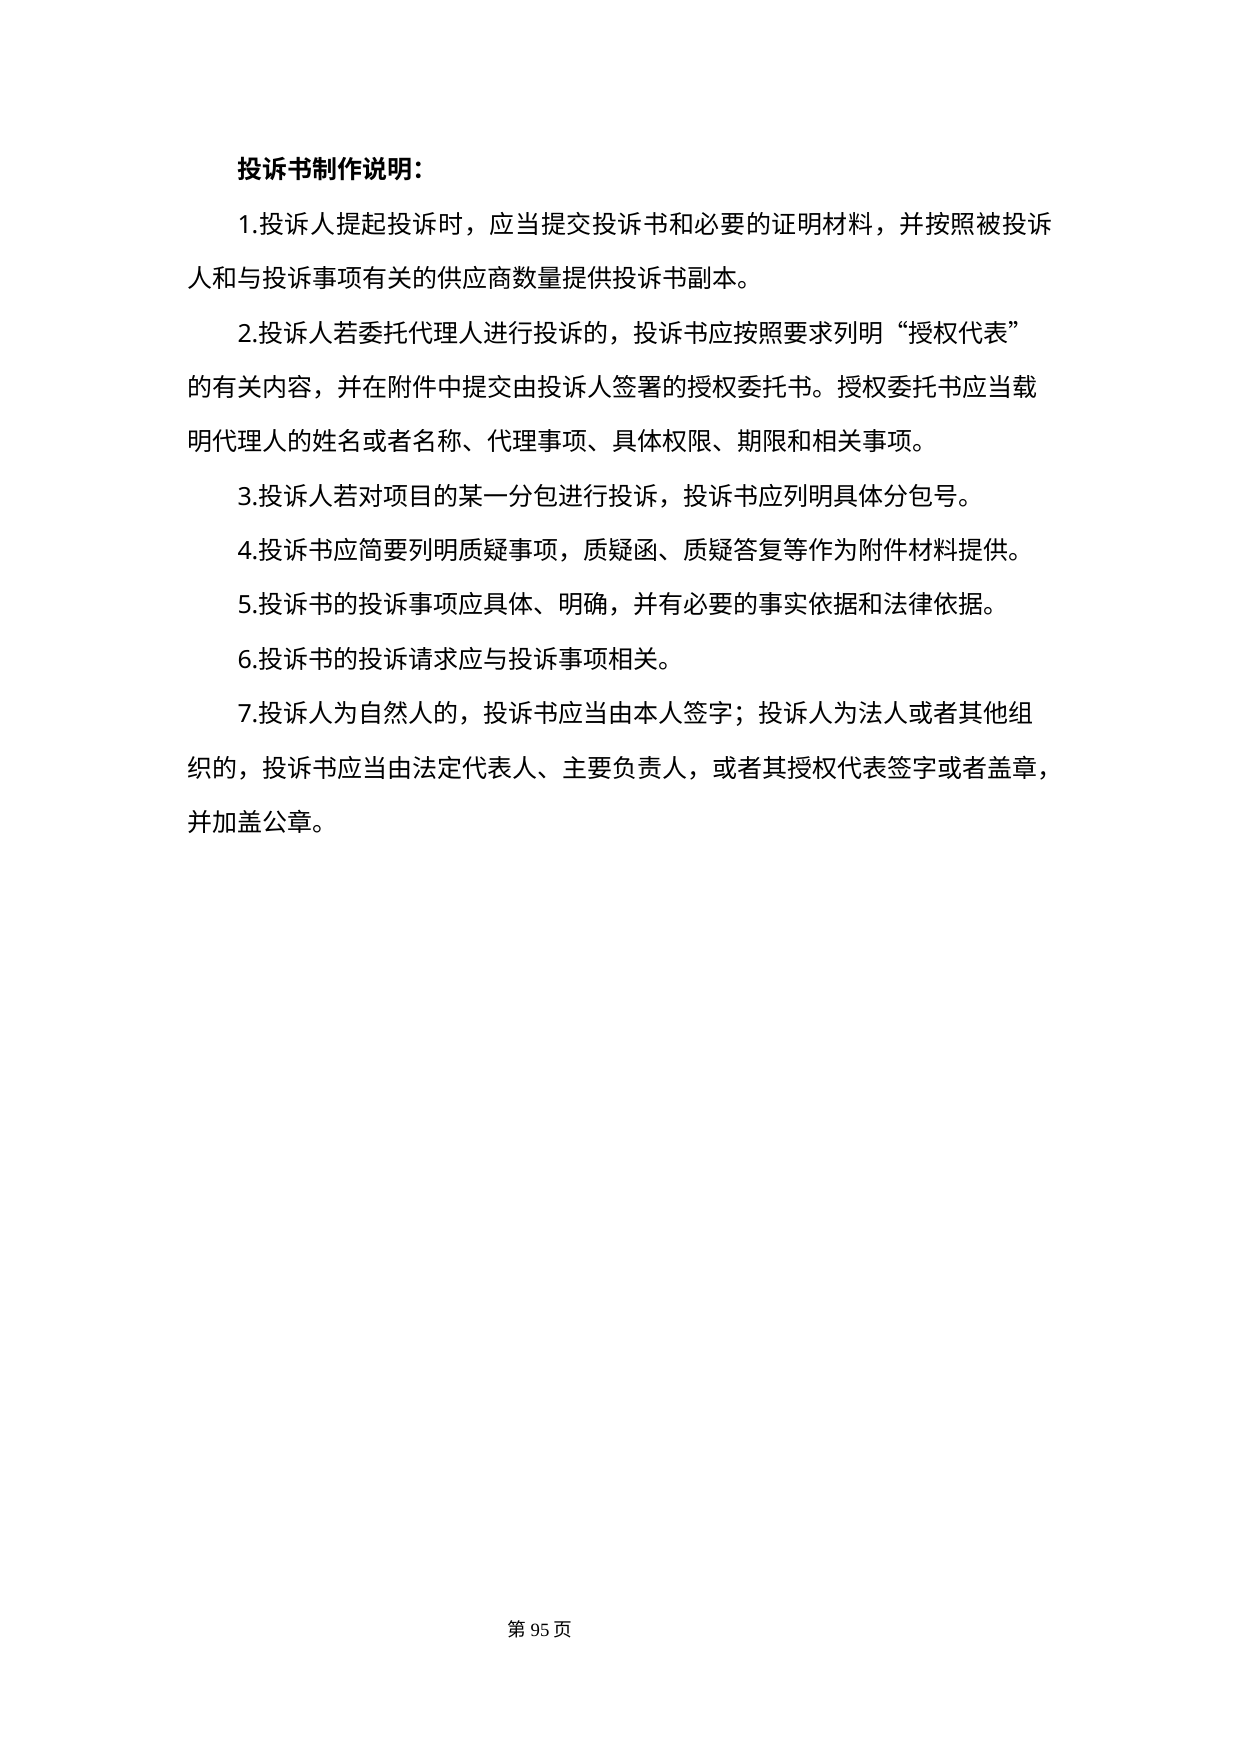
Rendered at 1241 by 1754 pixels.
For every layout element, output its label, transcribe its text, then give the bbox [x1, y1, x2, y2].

text 投诉书制作说明： [187, 150, 1053, 186]
text 3.投诉人若对项目的某一分包进行投诉，投诉书应列明具体分包号。 [187, 476, 1053, 512]
text 7.投诉人为自然人的，投诉书应当由本人签字；投诉人为法人或者其他组织的，投诉书应当由法定代表人、主要负责人，或者其授权代表签字或者盖章，并加盖公章。 [187, 694, 1053, 839]
text 4.投诉书应简要列明质疑事项，质疑函、质疑答复等作为附件材料提供。 [187, 531, 1053, 567]
text 5.投诉书的投诉事项应具体、明确，并有必要的事实依据和法律依据。 [187, 585, 1053, 621]
text 6.投诉书的投诉请求应与投诉事项相关。 [187, 639, 1053, 676]
text 1.投诉人提起投诉时，应当提交投诉书和必要的证明材料，并按照被投诉人和与投诉事项有关的供应商数量提供投诉书副本。 [187, 204, 1053, 295]
text 2.投诉人若委托代理人进行投诉的，投诉书应按照要求列明“授权代表”的有关内容，并在附件中提交由投诉人签署的授权委托书。授权委托书应当载明代理人的姓名或者名称、代理事项、具体权限、期限和相关事项。 [187, 313, 1053, 458]
